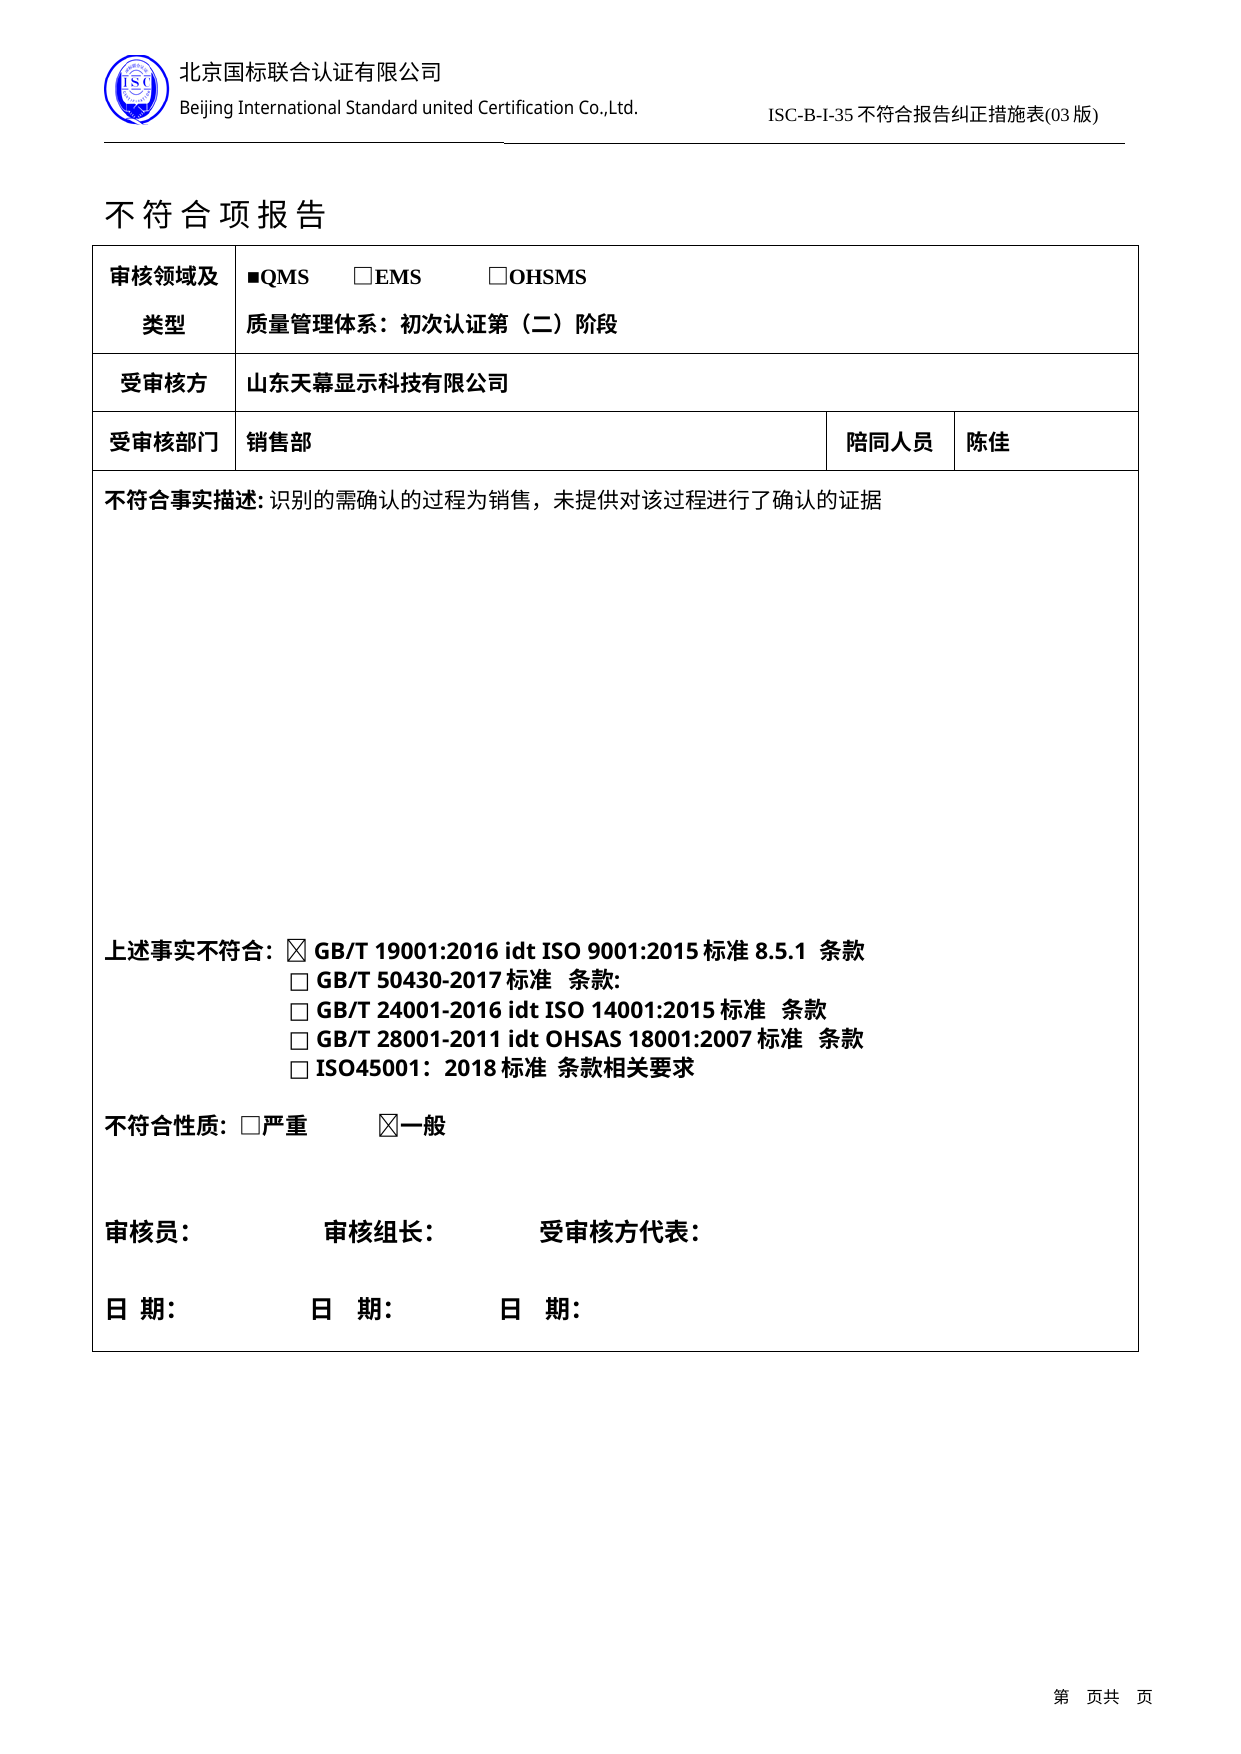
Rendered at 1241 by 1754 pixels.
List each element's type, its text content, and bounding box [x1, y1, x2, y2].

table_cell 陪同人员 [827, 412, 954, 469]
table_header 审核领域及类型 [93, 246, 235, 352]
table_header ■QMS □EMS □OHSMS 质量管理体系：初次认证第（二）阶段 [236, 246, 1138, 352]
text 不 符 合 项 报 告 [104, 180, 1153, 245]
table_cell 受审核部门 [93, 412, 235, 469]
table_cell 山东天幕显示科技有限公司 [236, 354, 1138, 411]
table_cell 不符合事实描述: 识别的需确认的过程为销售，未提供对该过程进行了确认的证据 上述事实不符合： GB/T 19001:2016 idt ISO 9001:2015标准 8.5.1 条款 □ GB/T 50430-2017标准 条款: □ GB/T 24001-2016 idt ISO 14001:2015标准 条款 □ GB/T 28001-2011 idt OHSAS 18001:2007标准 条款 □ ISO45001：2018标准 条款相关要求 不符合性质：□严重 一般 审核员： 审核组长： 受审核方代表： 日 期： 日 期： 日 期： [93, 471, 1138, 1351]
table_cell 受审核方 [93, 354, 235, 411]
table_cell 陈佳 [955, 412, 1138, 469]
table_cell 销售部 [236, 412, 826, 469]
picture [104, 55, 172, 124]
